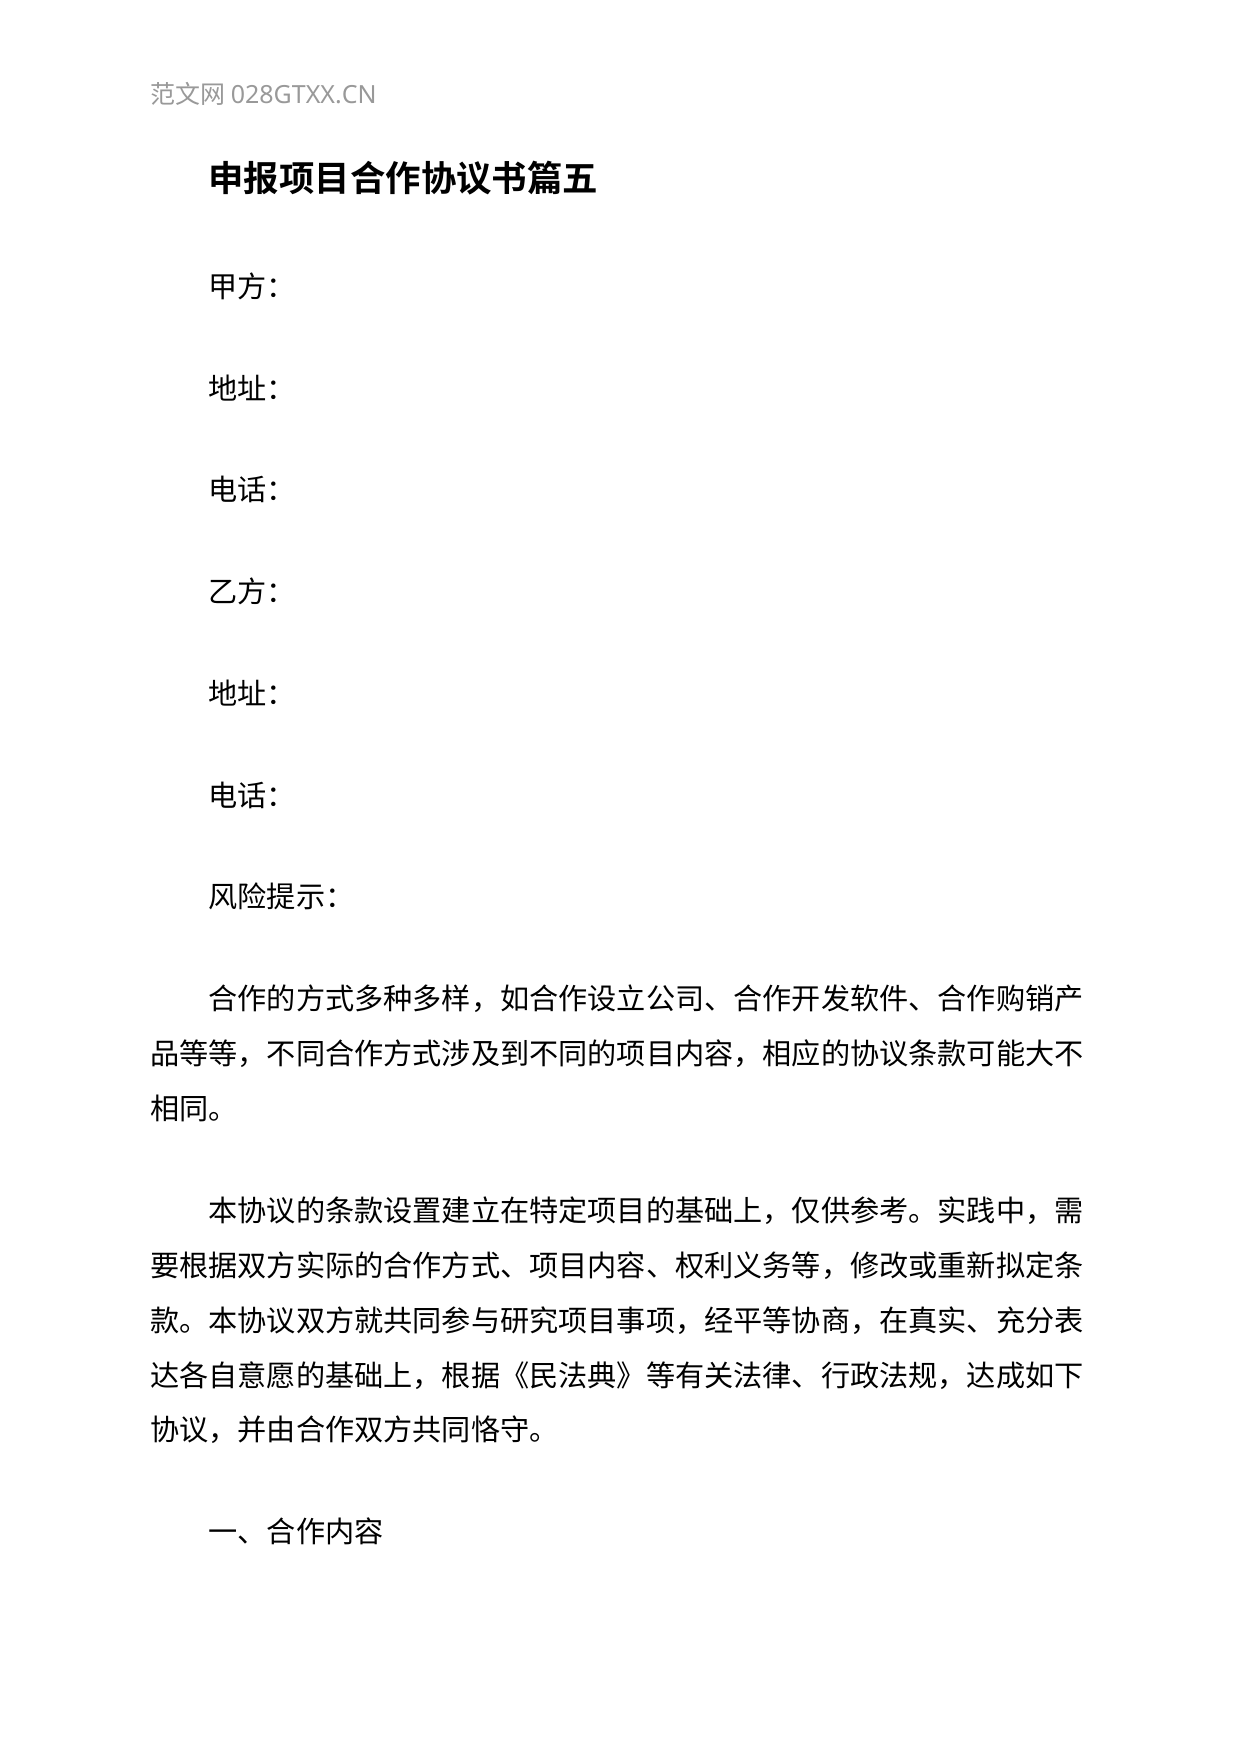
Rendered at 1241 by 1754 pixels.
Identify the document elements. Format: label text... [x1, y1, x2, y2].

text 合作的方式多种多样，如合作设立公司、合作开发软件、合作购销产品等等，不同合作方式涉及到不同的项目内容，相应的协议条款可能大不相同。 [150, 976, 1090, 1128]
text 地址： [150, 365, 1090, 407]
text 风险提示： [150, 874, 1090, 916]
text 乙方： [150, 569, 1090, 611]
text 地址： [150, 671, 1090, 713]
text 一、合作内容 [150, 1509, 1090, 1551]
text 本协议的条款设置建立在特定项目的基础上，仅供参考。实践中，需要根据双方实际的合作方式、项目内容、权利义务等，修改或重新拟定条款。本协议双方就共同参与研究项目事项，经平等协商，在真实、充分表达各自意愿的基础上，根据《民法典》等有关法律、行政法规，达成如下协议，并由合作双方共同恪守。 [150, 1187, 1090, 1449]
text 电话： [150, 467, 1090, 509]
text 甲方： [150, 263, 1090, 306]
text 电话： [150, 772, 1090, 814]
text 申报项目合作协议书篇五 [150, 150, 1090, 201]
